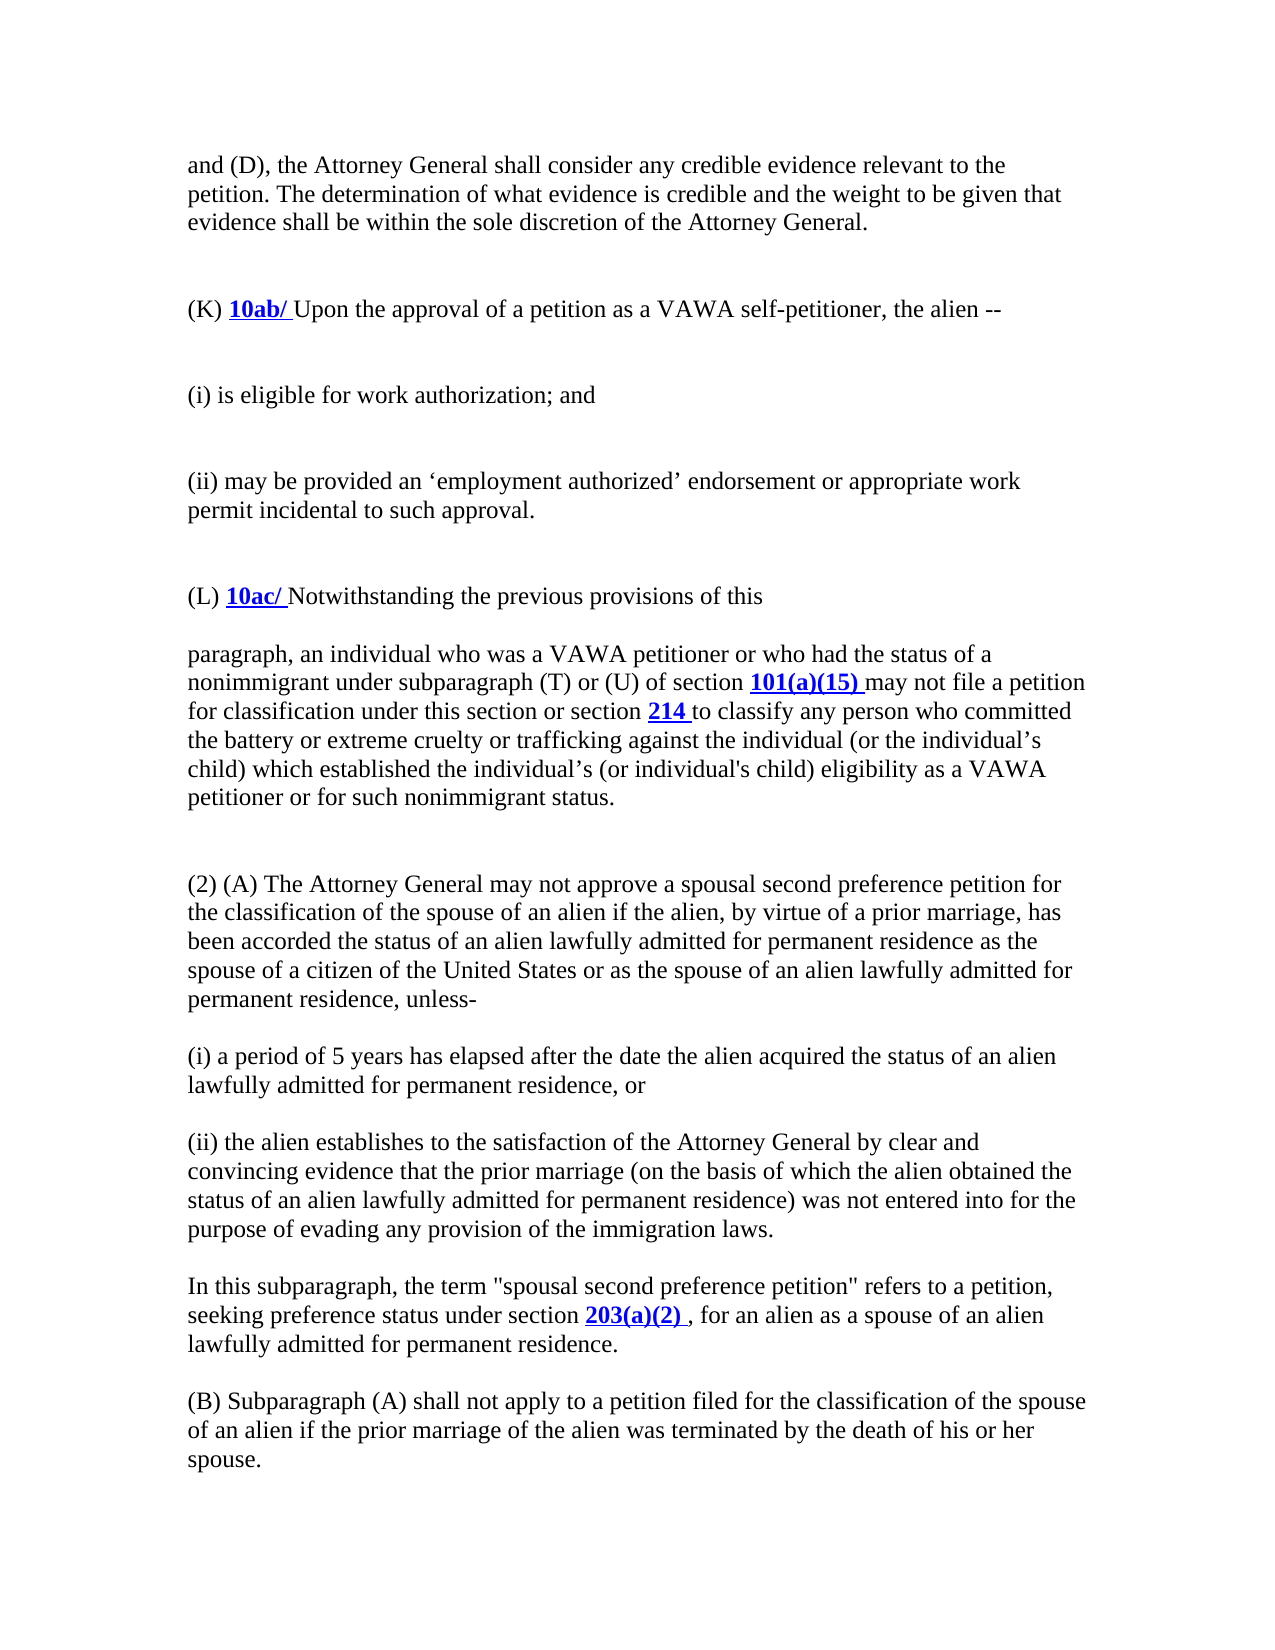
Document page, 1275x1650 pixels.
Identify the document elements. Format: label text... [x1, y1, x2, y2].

text (2) (A) The Attorney General may not approve a spousal second preference petition for the classification of the spouse of an alien if the alien, by virtue of a prior marriage, has been accorded the status of an alien lawfully admitted for permanent residence as the spouse of a citizen of the United States or as the spouse of an alien lawfully admitted for permanent residence, unless- [187, 840, 1087, 1012]
text paragraph, an individual who was a VAWA petitioner or who had the status of a nonimmigrant under subparagraph (T) or (U) of section 101(a)(15) may not file a petition for classification under this section or section 214 to classify any person who committed the battery or extreme cruelty or trafficking against the individual (or the individual’s child) which established the individual’s (or individual's child) eligibility as a VAWA petitioner or for such nonimmigrant status. [187, 610, 1087, 811]
text (B) Subparagraph (A) shall not apply to a petition filed for the classification of the spouse of an alien if the prior marriage of the alien was terminated by the death of his or her spouse. [187, 1357, 1087, 1472]
text (ii) the alien establishes to the satisfaction of the Attorney General by clear and convincing evidence that the prior marriage (on the basis of which the alien obtained the status of an alien lawfully admitted for permanent residence) was not entered into for the purpose of evading any provision of the immigration laws. [187, 1099, 1087, 1242]
text (L) 10ac/ Notwithstanding the previous provisions of this [187, 552, 1087, 610]
text (i) is eligible for work authorization; and [187, 351, 1087, 409]
text (ii) may be provided an ‘employment authorized’ endorsement or appropriate work permit incidental to such approval. [187, 437, 1087, 524]
text In this subparagraph, the term "spousal second preference petition" refers to a petition, seeking preference status under section 203(a)(2) , for an alien as a spouse of an alien lawfully admitted for permanent residence. [187, 1242, 1087, 1357]
text (K) 10ab/ Upon the approval of a petition as a VAWA self-petitioner, the alien -- [187, 265, 1087, 322]
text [187, 150, 1087, 236]
text (i) a period of 5 years has elapsed after the date the alien acquired the status of an alien lawfully admitted for permanent residence, or [187, 1012, 1087, 1099]
